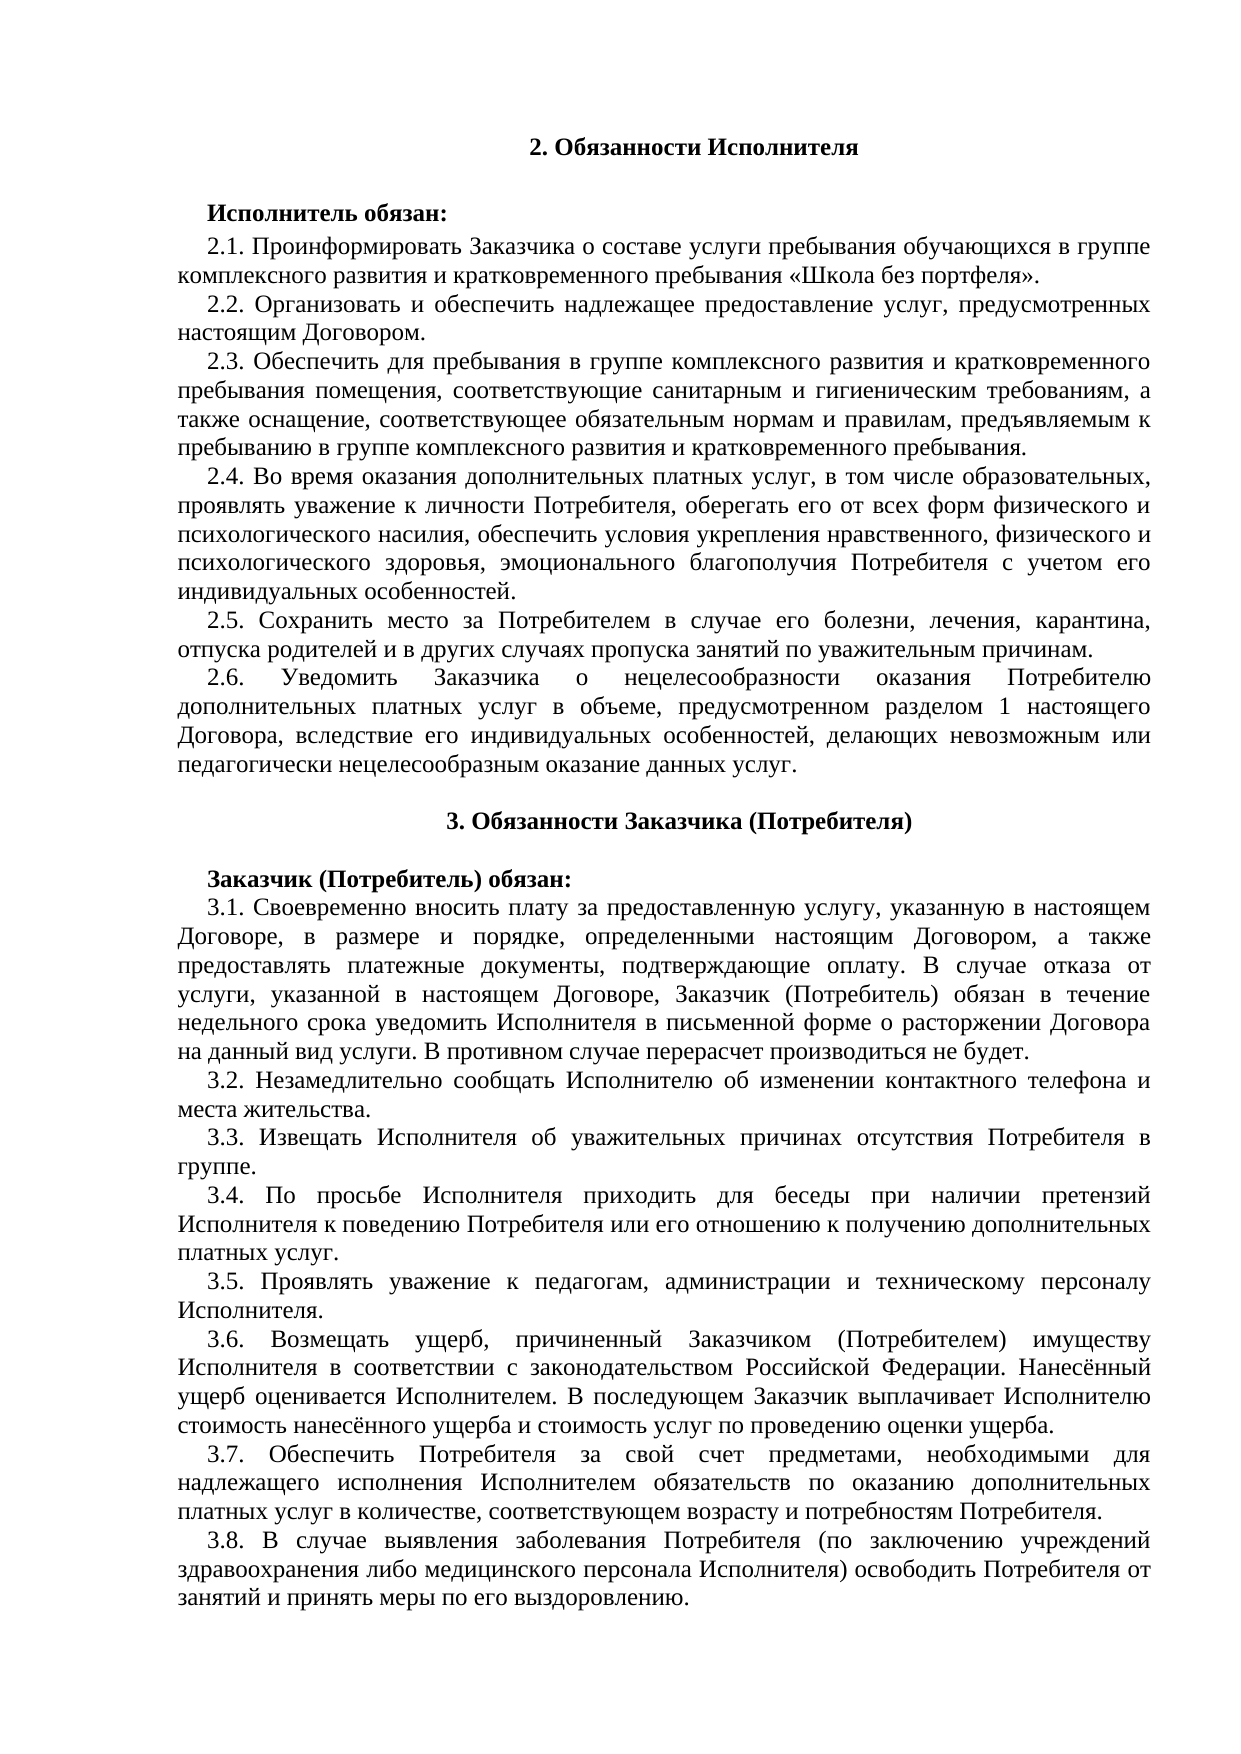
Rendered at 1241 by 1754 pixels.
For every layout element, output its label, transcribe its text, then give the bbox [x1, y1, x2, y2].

text 3.7. Обеспечить Потребителя за свой счет предметами, необходимыми для надлежащего исполнения Исполнителем обязательств по оказанию дополнительных платных услуг в количестве, соответствующем возрасту и потребностям Потребителя. [177, 1439, 1152, 1525]
text 3.6. Возмещать ущерб, причиненный Заказчиком (Потребителем) имуществу Исполнителя в соответствии с законодательством Российской Федерации. Нанесённый ущерб оценивается Исполнителем. В последующем Заказчик выплачивает Исполнителю стоимость нанесённого ущерба и стоимость услуг по проведению оценки ущерба. [177, 1324, 1152, 1439]
text 2.6. Уведомить Заказчика о нецелесообразности оказания Потребителю дополнительных платных услуг в объеме, предусмотренном разделом 1 настоящего Договора, вследствие его индивидуальных особенностей, делающих невозможным или педагогически нецелесообразным оказание данных услуг. [177, 662, 1152, 777]
text 2.5. Сохранить место за Потребителем в случае его болезни, лечения, карантина, отпуска родителей и в других случаях пропуска занятий по уважительным причинам. [177, 605, 1152, 662]
text 2.1. Проинформировать Заказчика о составе услуги пребывания обучающихся в группе комплексного развития и кратковременного пребывания «Школа без портфеля». [177, 231, 1152, 289]
text 3.5. Проявлять уважение к педагогам, администрации и техническому персоналу Исполнителя. [177, 1266, 1152, 1324]
text 3.2. Незамедлительно сообщать Исполнителю об изменении контактного телефона и места жительства. [177, 1065, 1152, 1122]
text 3.1. Своевременно вносить плату за предоставленную услугу, указанную в настоящем Договоре, в размере и порядке, определенными настоящим Договором, а также предоставлять платежные документы, подтверждающие оплату. В случае отказа от услуги, указанной в настоящем Договоре, Заказчик (Потребитель) обязан в течение недельного срока уведомить Исполнителя в письменной форме о расторжении Договора на данный вид услуги. В противном случае перерасчет производиться не будет. [177, 892, 1152, 1065]
text 3. Обязанности Заказчика (Потребителя) [177, 806, 1152, 835]
text 2.2. Организовать и обеспечить надлежащее предоставление услуг, предусмотренных настоящим Договором. [177, 289, 1152, 346]
text 3.4. По просьбе Исполнителя приходить для беседы при наличии претензий Исполнителя к поведению Потребителя или его отношению к получению дополнительных платных услуг. [177, 1180, 1152, 1266]
text Исполнитель обязан: [177, 198, 1152, 227]
text 2.4. Во время оказания дополнительных платных услуг, в том числе образовательных, проявлять уважение к личности Потребителя, оберегать его от всех форм физического и психологического насилия, обеспечить условия укрепления нравственного, физического и психологического здоровья, эмоционального благополучия Потребителя с учетом его индивидуальных особенностей. [177, 461, 1152, 605]
text Заказчик (Потребитель) обязан: [177, 864, 1152, 892]
text 3.3. Извещать Исполнителя об уважительных причинах отсутствия Потребителя в группе. [177, 1122, 1152, 1180]
text 2. Обязанности Исполнителя [177, 132, 1152, 161]
text 3.8. В случае выявления заболевания Потребителя (по заключению учреждений здравоохранения либо медицинского персонала Исполнителя) освободить Потребителя от занятий и принять меры по его выздоровлению. [177, 1525, 1152, 1611]
text 2.3. Обеспечить для пребывания в группе комплексного развития и кратковременного пребывания помещения, соответствующие санитарным и гигиеническим требованиям, а также оснащение, соответствующее обязательным нормам и правилам, предъявляемым к пребыванию в группе комплексного развития и кратковременного пребывания. [177, 346, 1152, 461]
